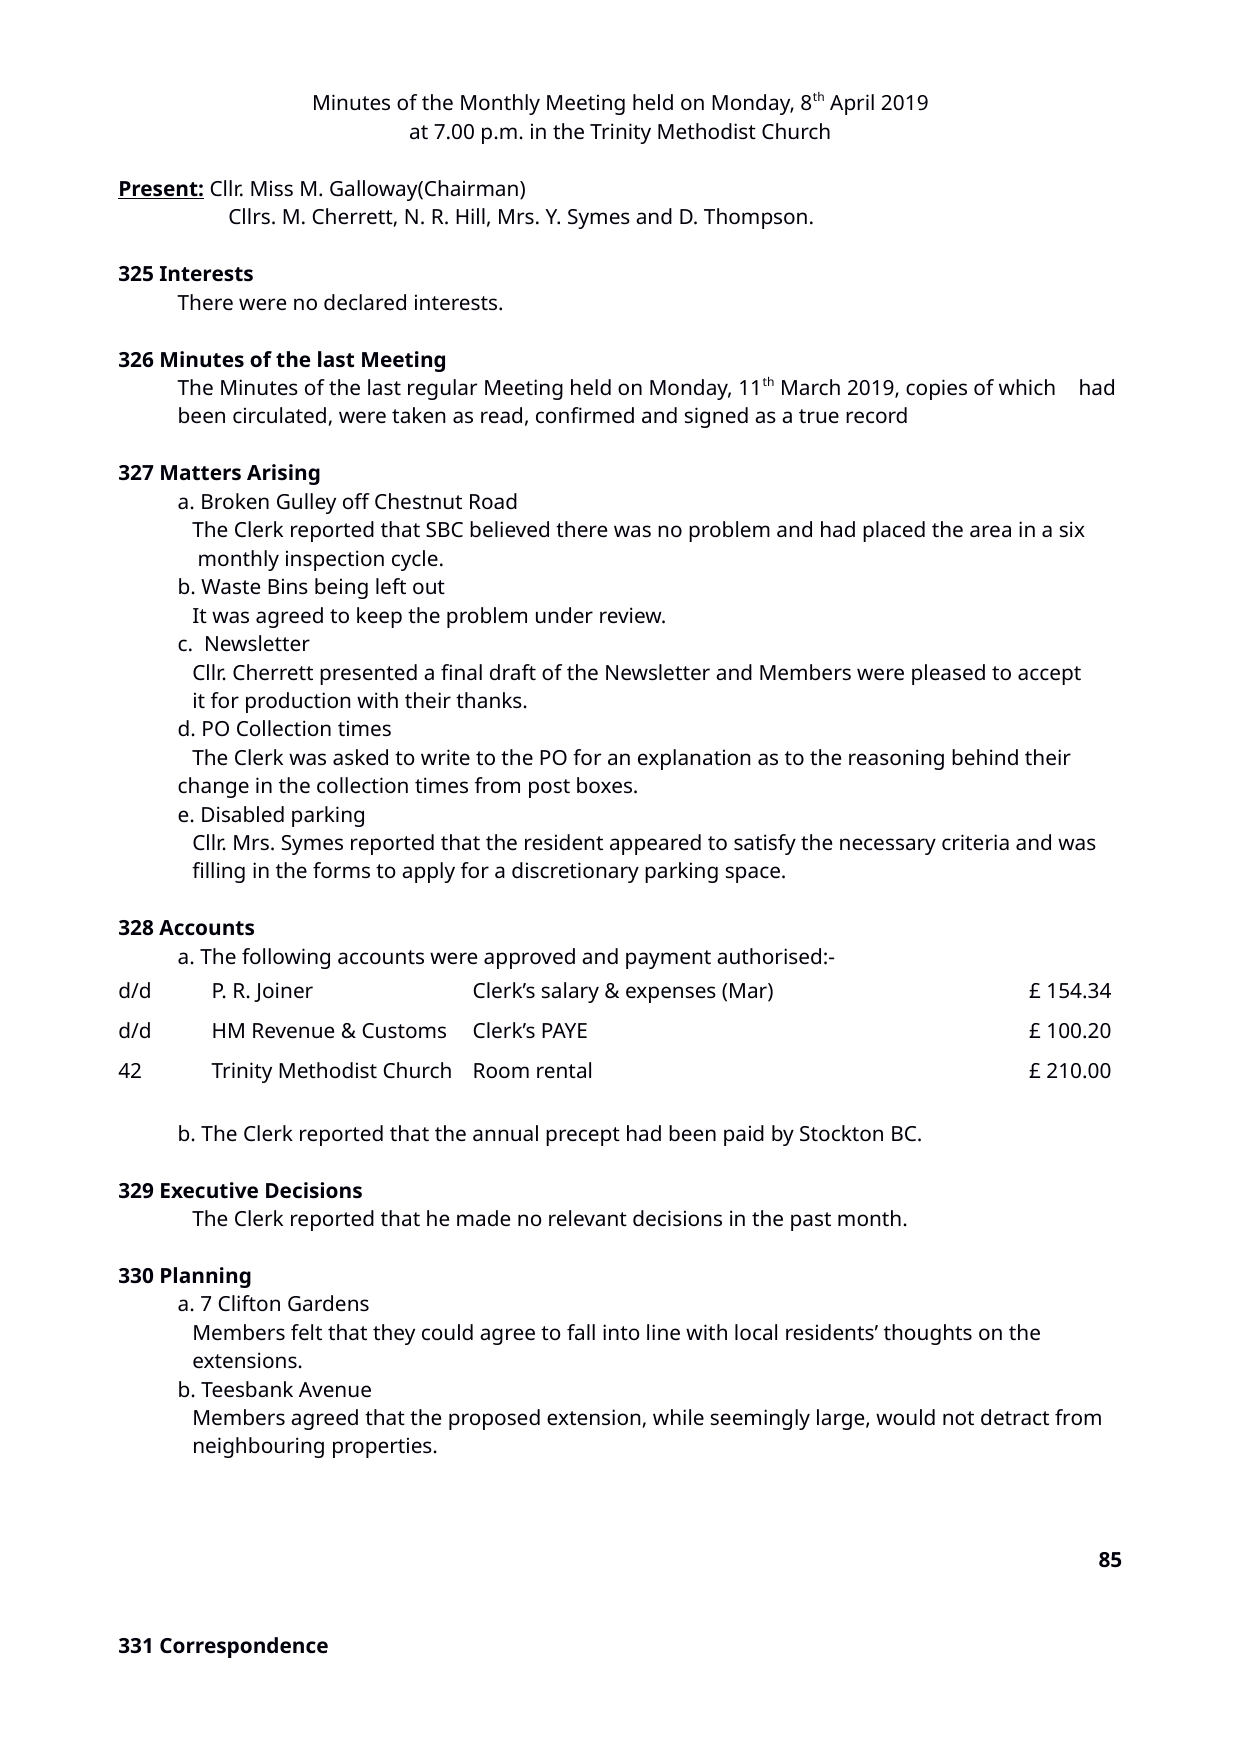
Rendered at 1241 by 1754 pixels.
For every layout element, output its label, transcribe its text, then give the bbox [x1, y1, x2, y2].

text The Minutes of the last regular Meeting held on Monday, 11th March 2019, copies of which had been circulated, were taken as read, confirmed and signed as a true record [118, 373, 1122, 430]
text It was agreed to keep the problem under review. [118, 601, 1122, 629]
text 326 Minutes of the last Meeting [118, 345, 1122, 373]
table_header d/d [113, 970, 206, 1010]
text b. The Clerk reported that the annual precept had been paid by Stockton BC. [118, 1119, 1122, 1147]
table_cell d/d [113, 1010, 206, 1050]
text Cllrs. M. Cherrett, N. R. Hill, Mrs. Y. Symes and D. Thompson. [118, 202, 1122, 231]
text 327 Matters Arising [118, 458, 1122, 487]
text b. Waste Bins being left out [118, 572, 1122, 601]
table_cell £ 210.00 [939, 1050, 1117, 1090]
text b. Teesbank Avenue [118, 1375, 1122, 1403]
text 85 [118, 1545, 1122, 1574]
text Cllr. Mrs. Symes reported that the resident appeared to satisfy the necessary criteria and was filling in the forms to apply for a discretionary parking space. [118, 828, 1122, 885]
text Cllr. Cherrett presented a final draft of the Newsletter and Members were pleased to accept it for production with their thanks. [118, 658, 1122, 714]
text at 7.00 p.m. in the Trinity Methodist Church [118, 117, 1122, 145]
text a. Broken Gulley off Chestnut Road [118, 487, 1122, 515]
table_header £ 154.34 [939, 970, 1117, 1010]
table_cell 42 [113, 1050, 206, 1090]
table_cell Trinity Methodist Church [206, 1050, 467, 1090]
text 325 Interests [118, 259, 1122, 288]
text d. PO Collection times [118, 714, 1122, 743]
text Minutes of the Monthly Meeting held on Monday, 8th April 2019 [118, 88, 1122, 117]
table_cell Room rental [467, 1050, 939, 1090]
text a. 7 Clifton Gardens [118, 1289, 1122, 1318]
table_header Clerk’s salary & expenses (Mar) [467, 970, 939, 1010]
text 330 Planning [118, 1261, 1122, 1289]
text Members felt that they could agree to fall into line with local residents’ thoughts on the extensions. [118, 1318, 1122, 1375]
text 329 Executive Decisions [118, 1176, 1122, 1204]
text There were no declared interests. [118, 288, 1122, 316]
text a. The following accounts were approved and payment authorised:- [118, 942, 1122, 970]
text Members agreed that the proposed extension, while seemingly large, would not detract from neighbouring properties. [118, 1403, 1122, 1460]
table_header P. R. Joiner [206, 970, 467, 1010]
text 328 Accounts [118, 913, 1122, 942]
text The Clerk reported that SBC believed there was no problem and had placed the area in a six monthly inspection cycle. [118, 515, 1122, 572]
text 331 Correspondence [118, 1631, 1122, 1659]
text e. Disabled parking [118, 800, 1122, 828]
text c. Newsletter [118, 629, 1122, 658]
table_cell HM Revenue & Customs [206, 1010, 467, 1050]
table_cell Clerk’s PAYE [467, 1010, 939, 1050]
text The Clerk reported that he made no relevant decisions in the past month. [118, 1204, 1122, 1233]
table_cell £ 100.20 [939, 1010, 1117, 1050]
text The Clerk was asked to write to the PO for an explanation as to the reasoning behind their change in the collection times from post boxes. [118, 743, 1122, 800]
text Present: Cllr. Miss M. Galloway(Chairman) [118, 174, 1122, 202]
